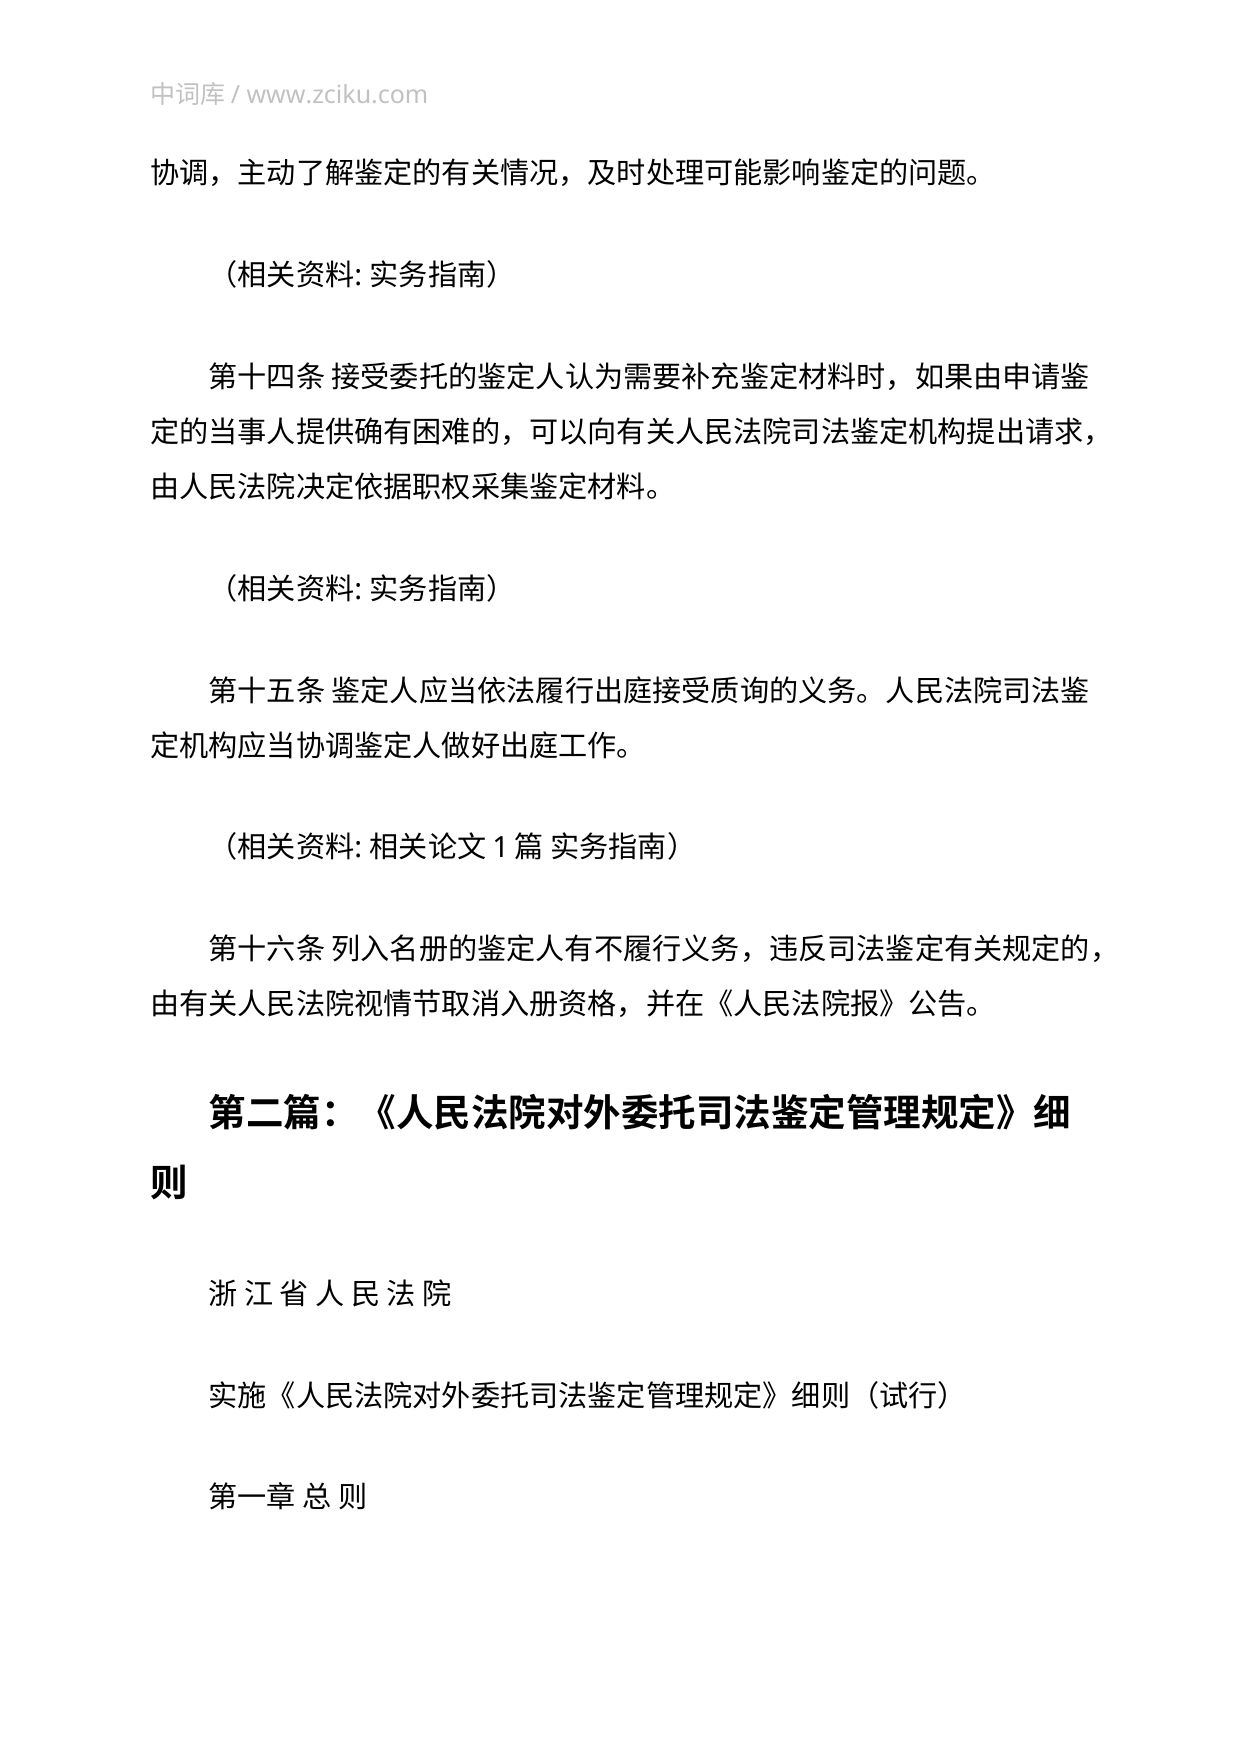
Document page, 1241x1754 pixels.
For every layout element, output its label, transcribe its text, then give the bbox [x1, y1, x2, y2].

text 浙 江 省 人 民 法 院 [150, 1271, 1090, 1313]
text （相关资料: 实务指南） [150, 252, 1090, 294]
text （相关资料: 相关论文1篇 实务指南） [150, 824, 1090, 866]
text 第一章 总 则 [150, 1474, 1090, 1516]
text 实施《人民法院对外委托司法鉴定管理规定》细则（试行） [150, 1372, 1090, 1414]
text 第二篇：《人民法院对外委托司法鉴定管理规定》细则 [150, 1083, 1090, 1207]
text 第十四条 接受委托的鉴定人认为需要补充鉴定材料时，如果由申请鉴定的当事人提供确有困难的，可以向有关人民法院司法鉴定机构提出请求，由人民法院决定依据职权采集鉴定材料。 [150, 354, 1090, 506]
text （相关资料: 实务指南） [150, 565, 1090, 608]
text 第十五条 鉴定人应当依法履行出庭接受质询的义务。人民法院司法鉴定机构应当协调鉴定人做好出庭工作。 [150, 667, 1090, 764]
text 第十六条 列入名册的鉴定人有不履行义务，违反司法鉴定有关规定的，由有关人民法院视情节取消入册资格，并在《人民法院报》公告。 [150, 926, 1090, 1023]
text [150, 150, 1090, 192]
